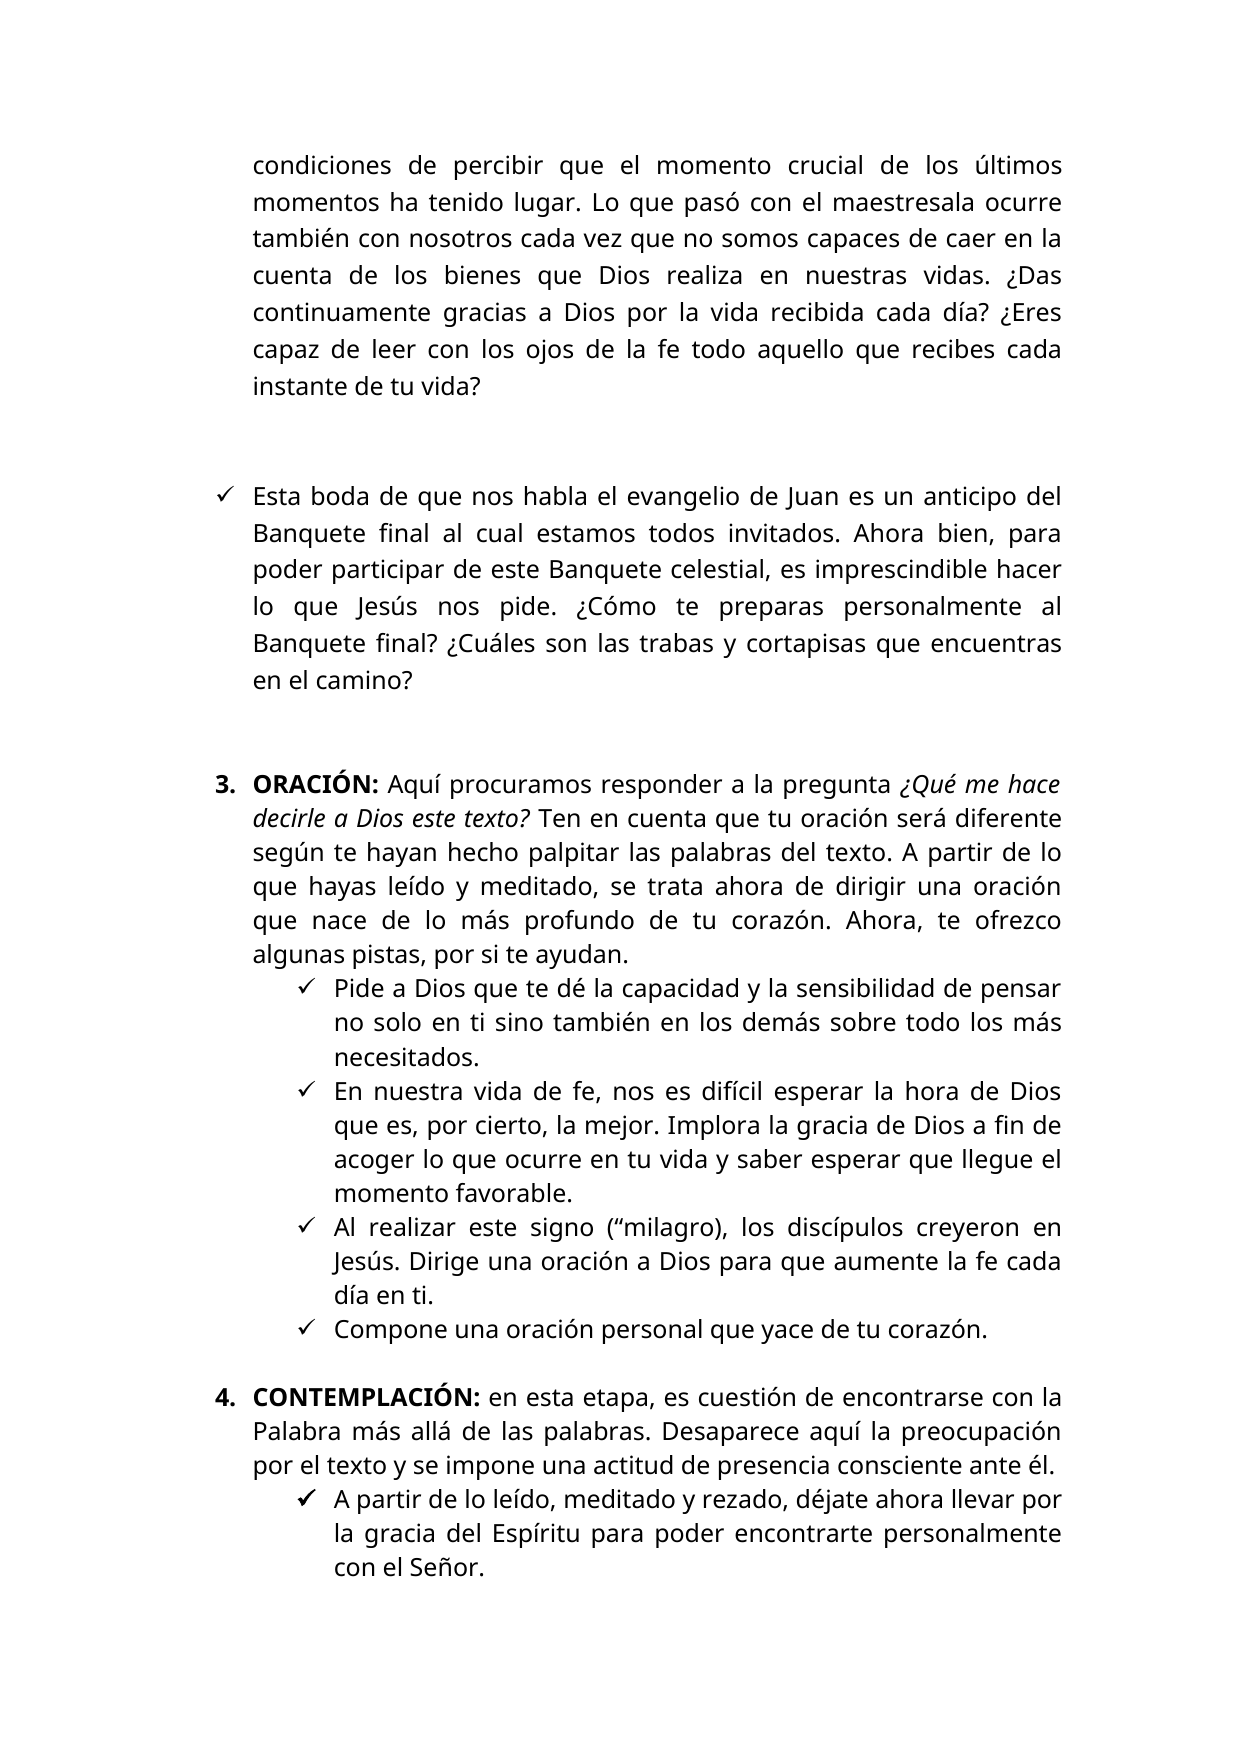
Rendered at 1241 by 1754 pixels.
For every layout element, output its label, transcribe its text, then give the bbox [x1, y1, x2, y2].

list En nuestra vida de fe, nos es difícil esperar la hora de Dios que es, por cierto, la mejor. Implora la gracia de Dios a fin de acoger lo que ocurre en tu vida y saber esperar que llegue el momento favorable. [296, 1073, 1063, 1209]
list Al realizar este signo (“milagro), los discípulos creyeron en Jesús. Dirige una oración a Dios para que aumente la fe cada día en ti. [296, 1209, 1063, 1312]
list CONTEMPLACIÓN: en esta etapa, es cuestión de encontrarse con la Palabra más allá de las palabras. Desaparece aquí la preocupación por el texto y se impone una actitud de presencia consciente ante él. [215, 1380, 1063, 1482]
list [215, 148, 1063, 402]
list Compone una oración personal que yace de tu corazón. [296, 1312, 1063, 1346]
list Esta boda de que nos habla el evangelio de Juan es un anticipo del Banquete final al cual estamos todos invitados. Ahora bien, para poder participar de este Banquete celestial, es imprescindible hacer lo que Jesús nos pide. ¿Cómo te preparas personalmente al Banquete final? ¿Cuáles son las trabas y cortapisas que encuentras en el camino? [215, 478, 1063, 696]
list Pide a Dios que te dé la capacidad y la sensibilidad de pensar no solo en ti sino también en los demás sobre todo los más necesitados. [296, 971, 1063, 1073]
list ORACIÓN: Aquí procuramos responder a la pregunta ¿Qué me hace decirle a Dios este texto? Ten en cuenta que tu oración será diferente según te hayan hecho palpitar las palabras del texto. A partir de lo que hayas leído y meditado, se trata ahora de dirigir una oración que nace de lo más profundo de tu corazón. Ahora, te ofrezco algunas pistas, por si te ayudan. [215, 767, 1063, 971]
list A partir de lo leído, meditado y rezado, déjate ahora llevar por la gracia del Espíritu para poder encontrarte personalmente con el Señor. [296, 1482, 1063, 1584]
